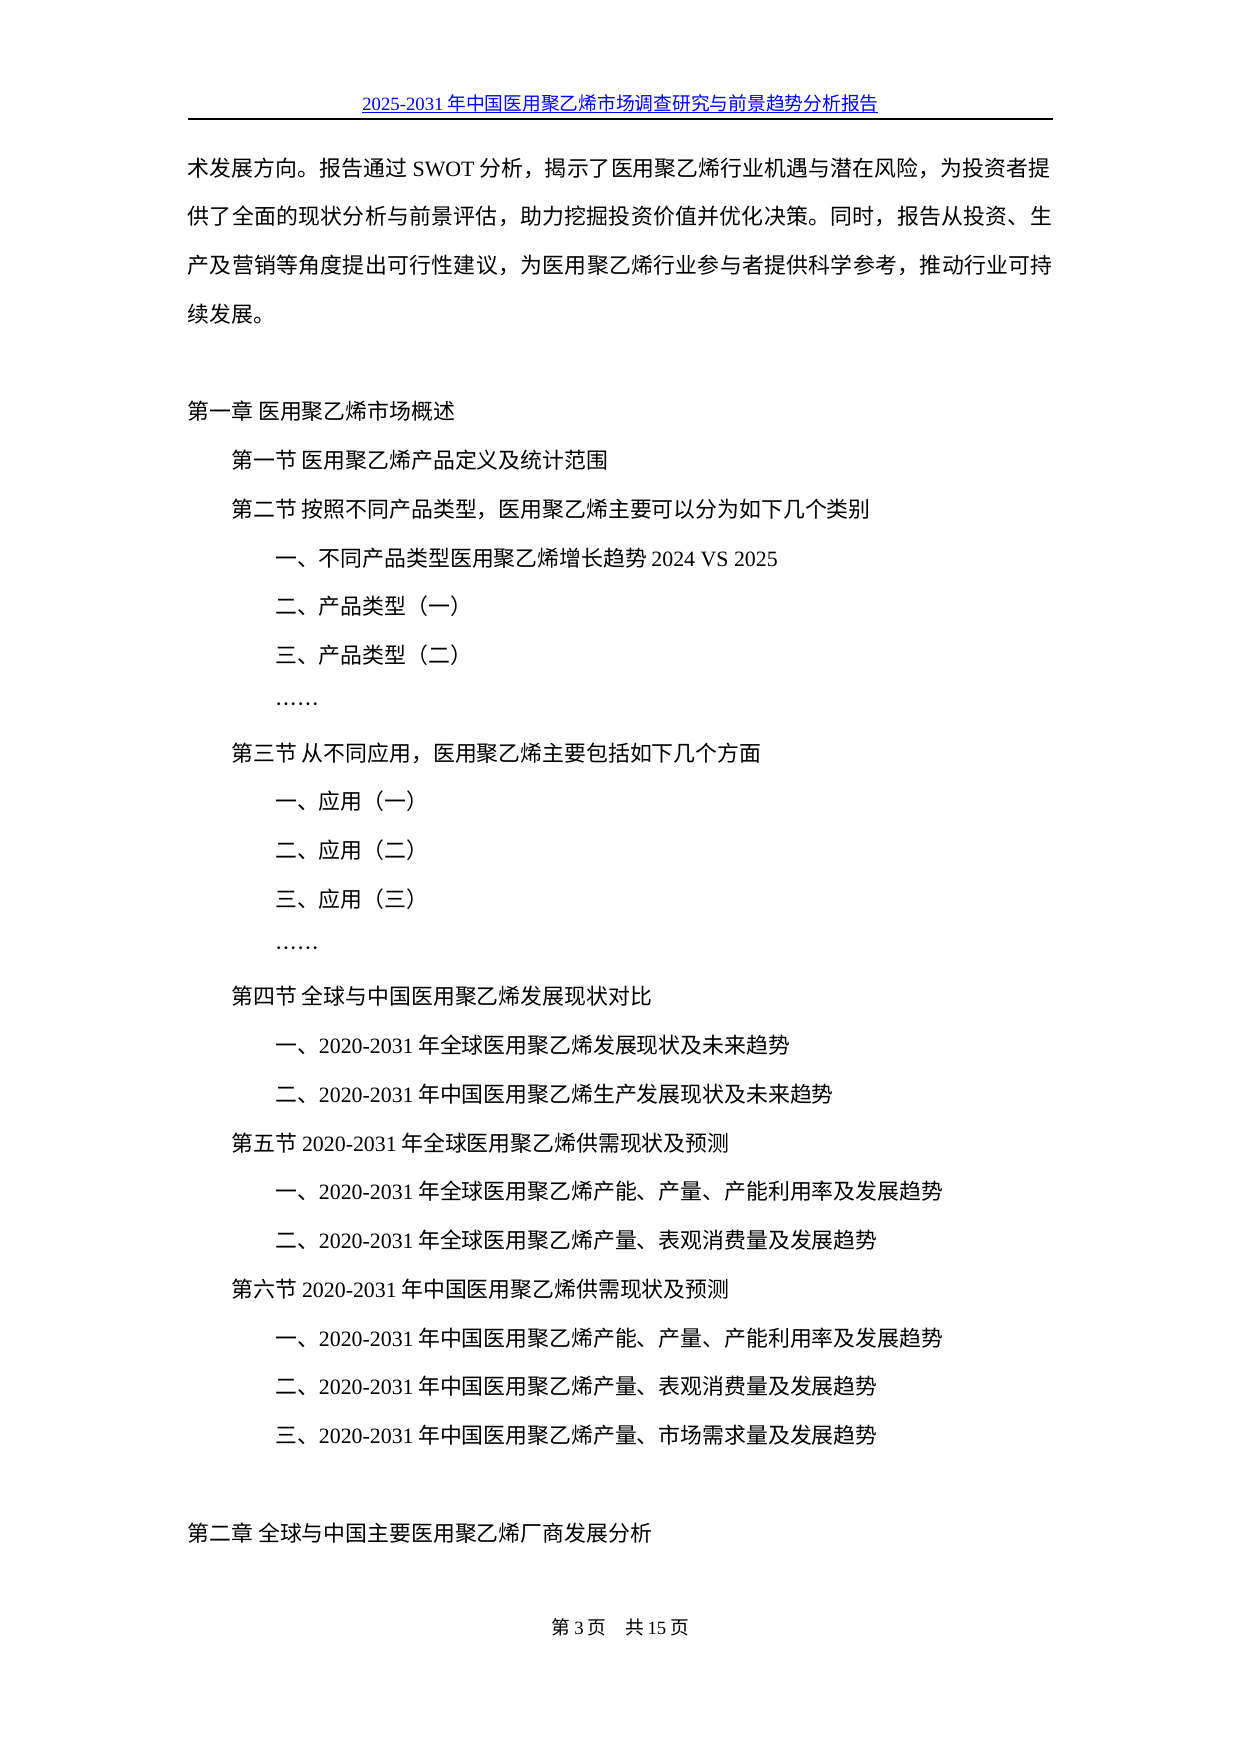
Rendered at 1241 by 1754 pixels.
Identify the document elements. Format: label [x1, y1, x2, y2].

text [187, 150, 1053, 1548]
